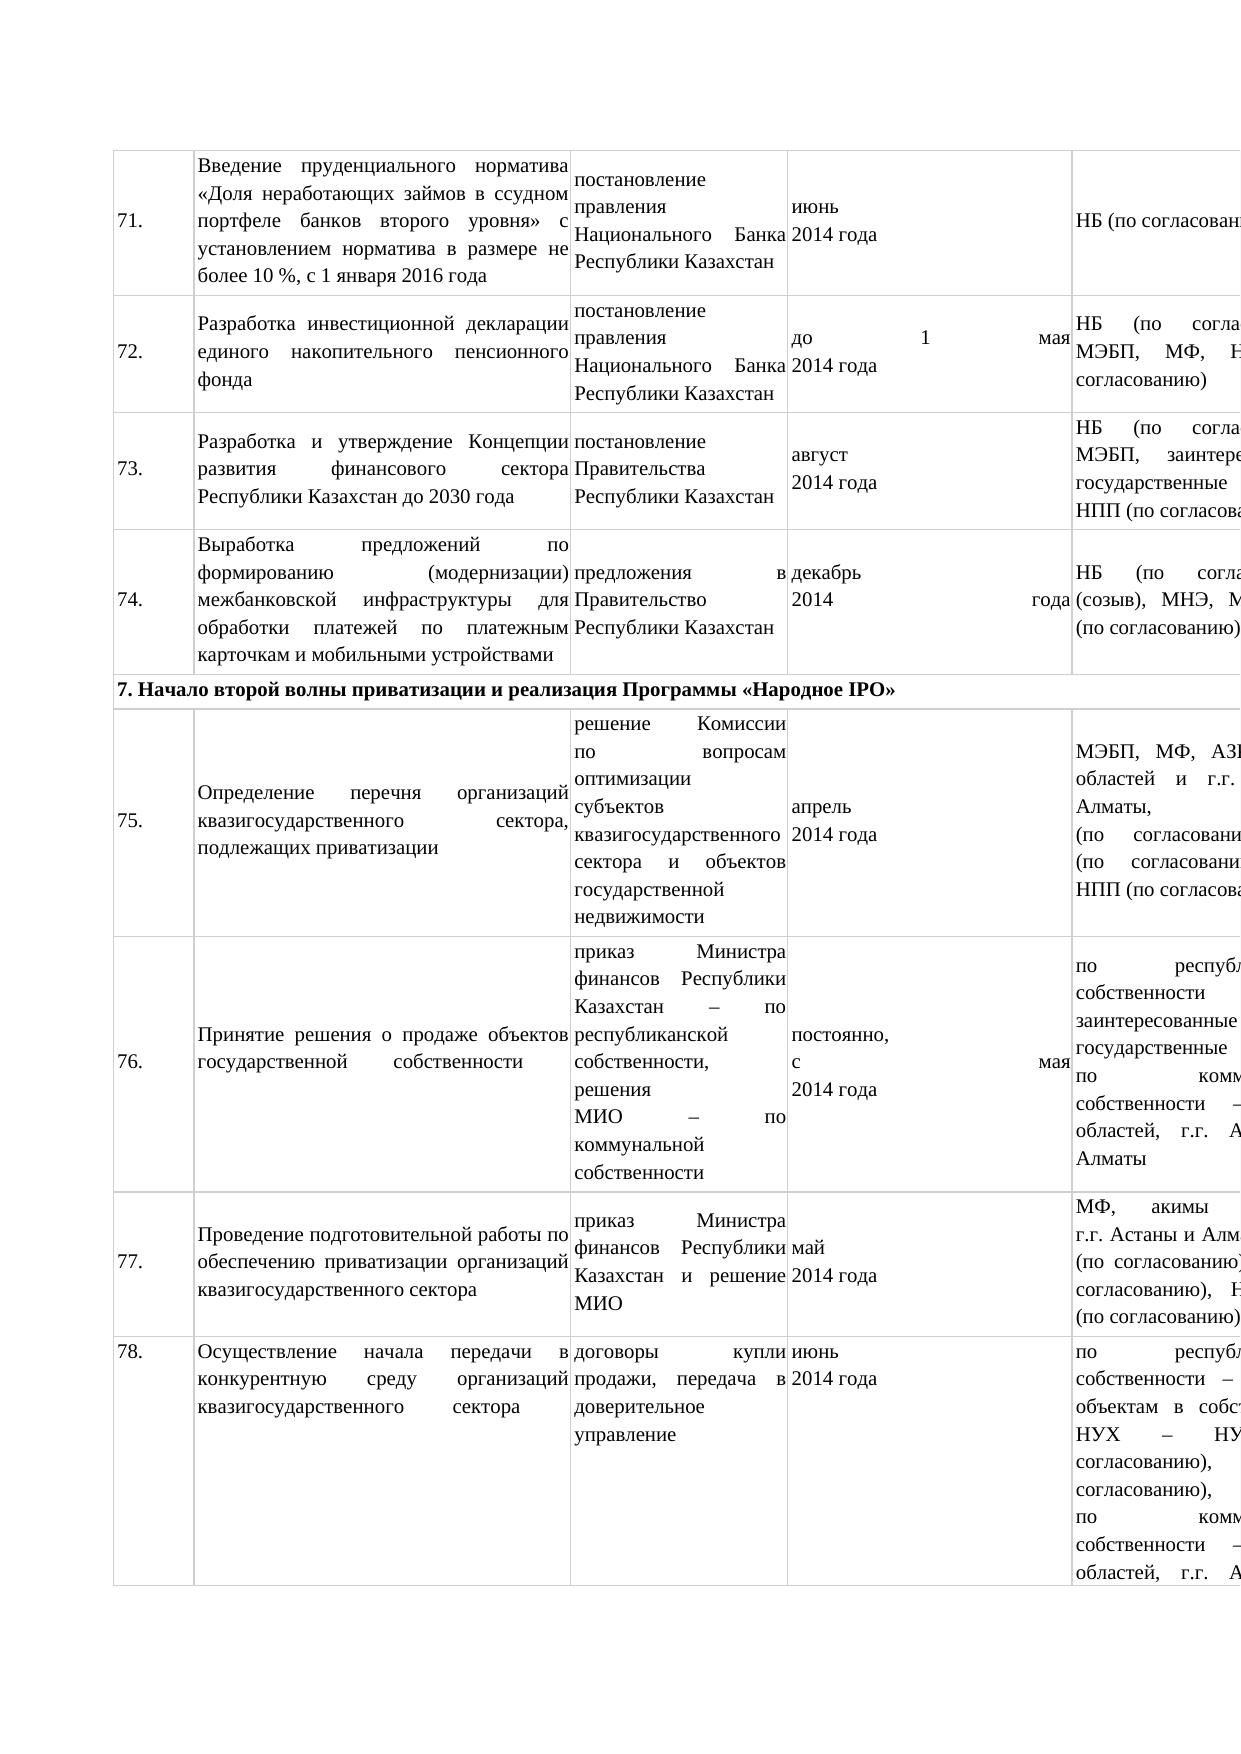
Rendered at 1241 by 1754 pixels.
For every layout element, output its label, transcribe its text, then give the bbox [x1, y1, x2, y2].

table_cell 71. [114, 151, 193, 295]
table_cell Определение перечня организаций квазигосударственного сектора, подлежащих приватизации [195, 710, 570, 936]
table_cell 78. [114, 1337, 193, 1585]
table_cell 76. [114, 937, 193, 1191]
table_cell постановление правления Национального Банка Республики Казахстан [571, 296, 787, 412]
table_cell июнь 2014 года [788, 1337, 1071, 1585]
table_cell Принятие решения о продаже объектов государственной собственности [195, 937, 570, 1191]
table_cell до 1 мая 2014 года [788, 296, 1071, 412]
table_cell 73. [114, 413, 193, 529]
table_cell МФ, акимы областей, г.г. Астаны и Алматы, НУХ (по согласованию), НХ (по согласованию), НК, НПП (по согласованию) [1073, 1193, 1240, 1336]
table_cell 7. Начало второй волны приватизации и реализация Программы «Народное IPO» [114, 675, 1240, 708]
table_cell приказ Министра финансов Республики Казахстан и решение МИО [571, 1193, 787, 1336]
table_cell 75. [114, 710, 193, 936]
table_cell Введение пруденциального норматива «Доля неработающих займов в ссудном портфеле банков второго уровня» с установлением норматива в размере не более 10 %, с 1 января 2016 года [195, 151, 570, 295]
table_cell Выработка предложений по формированию (модернизации) межбанковской инфраструктуры для обработки платежей по платежным карточкам и мобильными устройствами [195, 530, 570, 674]
table_cell май 2014 года [788, 1193, 1071, 1336]
table_cell приказ Министра финансов Республики Казахстан – по республиканской собственности, решения МИО – по коммунальной собственности [571, 937, 787, 1191]
table_cell постановление правления Национального Банка Республики Казахстан [571, 151, 787, 295]
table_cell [195, 1337, 570, 1585]
table_cell предложения в Правительство Республики Казахстан [571, 530, 787, 674]
table_cell 72. [114, 296, 193, 412]
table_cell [1073, 1337, 1240, 1585]
table_cell МЭБП, МФ, АЗК, акимы областей и г.г. Астаны, Алматы, НУХ (по согласованию), НХ (по согласованию), НК, НПП (по согласованию) [1073, 710, 1240, 936]
table_cell декабрь 2014 года [788, 530, 1071, 674]
table_cell 74. [114, 530, 193, 674]
table_cell постоянно, с мая 2014 года [788, 937, 1071, 1191]
table_cell Разработка инвестиционной декларации единого накопительного пенсионного фонда [195, 296, 570, 412]
table_cell постановление Правительства Республики Казахстан [571, 413, 787, 529]
table_cell Разработка и утверждение Концепции развития финансового сектора Республики Казахстан до 2030 года [195, 413, 570, 529]
table_cell НБ (по согласованию) [1073, 151, 1240, 295]
table_cell НБ (по согласованию), МЭБП, МФ, НПП (по согласованию) [1073, 296, 1240, 412]
table_cell апрель 2014 года [788, 710, 1071, 936]
table_cell 77. [114, 1193, 193, 1336]
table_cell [571, 1337, 787, 1585]
table_cell решение Комиссии по вопросам оптимизации субъектов квазигосударственного сектора и объектов государственной недвижимости [571, 710, 787, 936]
table_cell июнь 2014 года [788, 151, 1071, 295]
table_cell Проведение подготовительной работы по обеспечению приватизации организаций квазигосударственного сектора [195, 1193, 570, 1336]
table_cell НБ (по согласованию) (созыв), МНЭ, МФ, НПП (по согласованию) [1073, 530, 1240, 674]
table_cell август 2014 года [788, 413, 1071, 529]
table_cell по республиканской собственности – МФ, заинтересованные государственные органы, по коммунальной собственности – акимы областей, г.г. Астаны и Алматы [1073, 937, 1240, 1191]
table_cell НБ (по согласованию), МЭБП, заинтересованные государственные органы, НПП (по согласованию) [1073, 413, 1240, 529]
